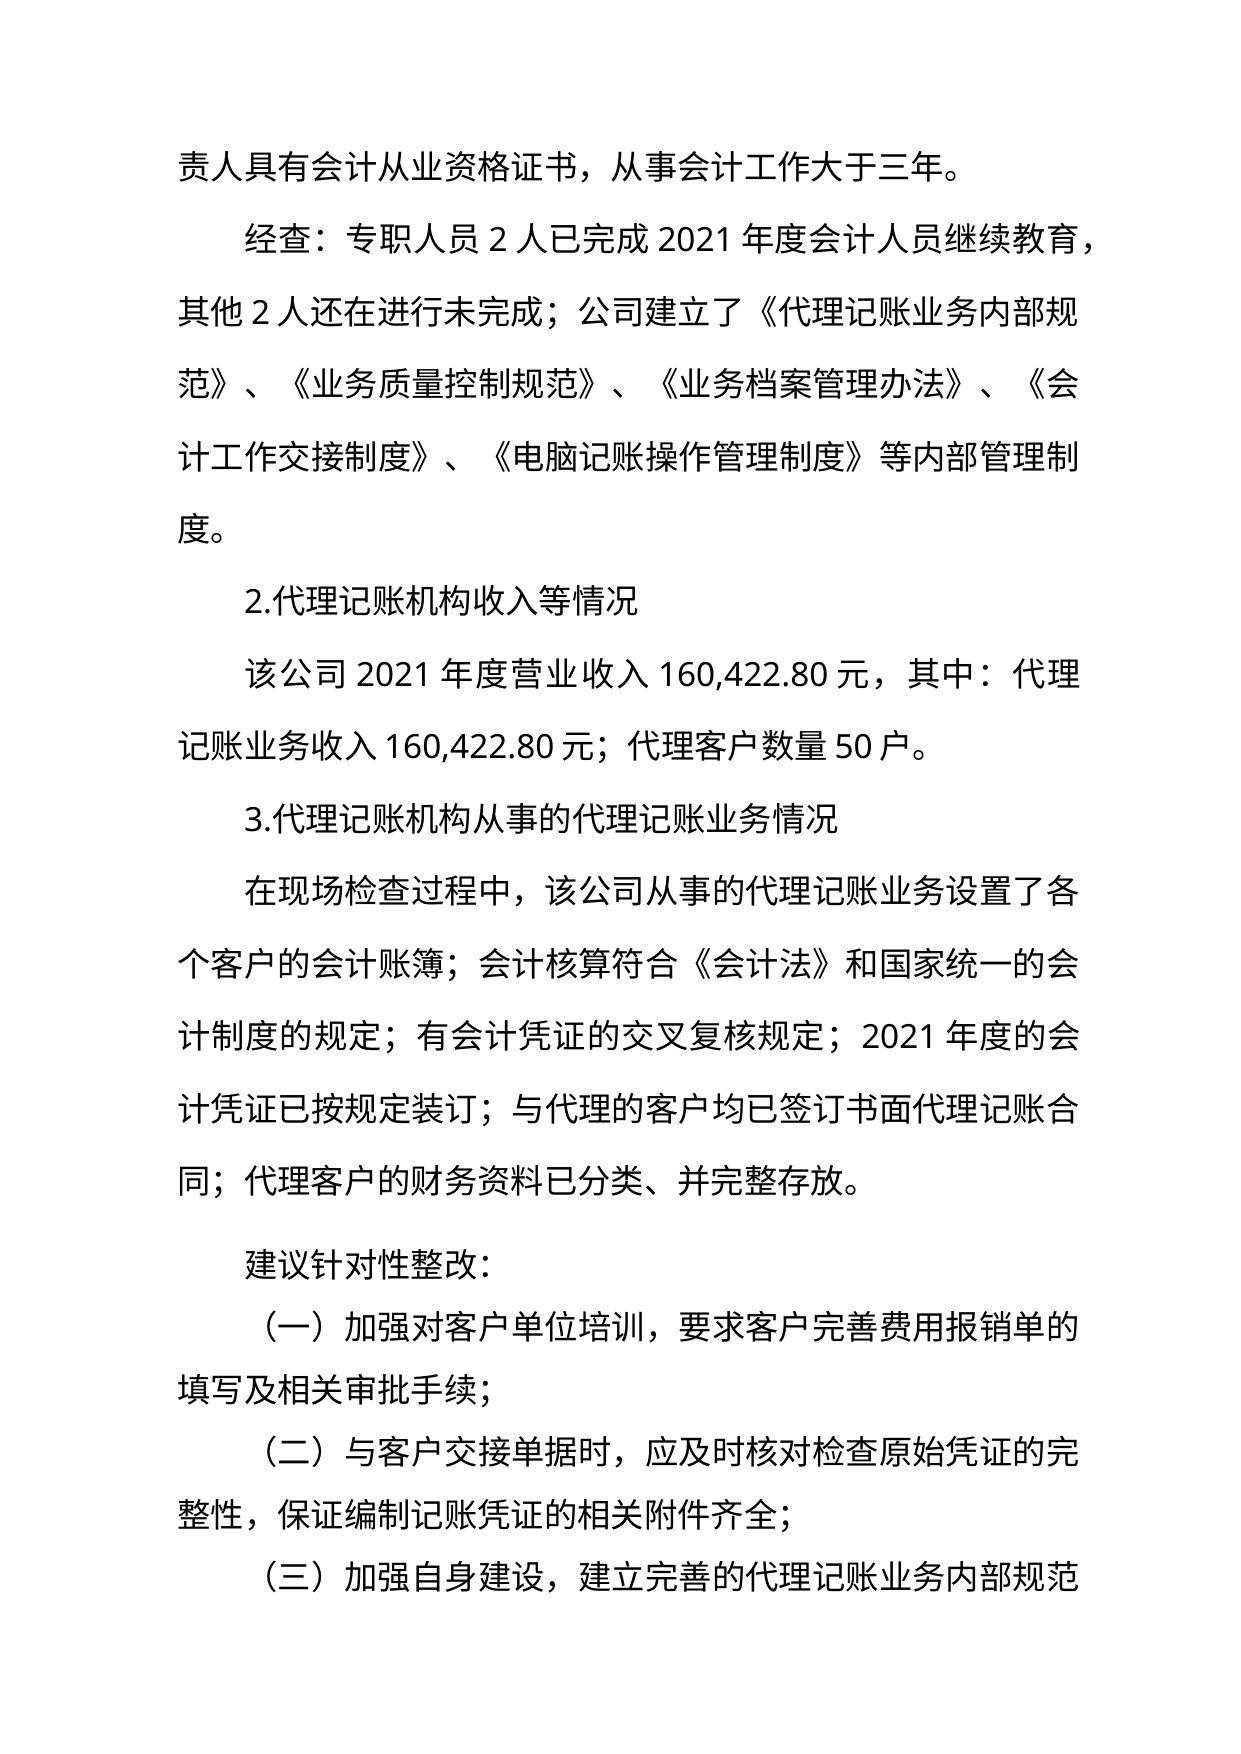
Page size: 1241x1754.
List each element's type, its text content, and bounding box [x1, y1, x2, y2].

text 该公司2021年度营业收入160,422.80元，其中：代理记账业务收入160,422.80元；代理客户数量50户。 [177, 648, 1081, 768]
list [177, 1539, 1081, 1602]
list （二）与客户交接单据时，应及时核对检查原始凭证的完整性，保证编制记账凭证的相关附件齐全； [177, 1414, 1081, 1539]
text 3.代理记账机构从事的代理记账业务情况 [177, 793, 1081, 841]
text 经查：专职人员2人已完成2021年度会计人员继续教育，其他2人还在进行未完成；公司建立了《代理记账业务内部规范》、《业务质量控制规范》、《业务档案管理办法》、《会计工作交接制度》、《电脑记账操作管理制度》等内部管理制度。 [177, 213, 1081, 551]
text 在现场检查过程中，该公司从事的代理记账业务设置了各个客户的会计账簿；会计核算符合《会计法》和国家统一的会计制度的规定；有会计凭证的交叉复核规定；2021年度的会计凭证已按规定装订；与代理的客户均已签订书面代理记账合同；代理客户的财务资料已分类、并完整存放。 [177, 865, 1081, 1203]
text 2.代理记账机构收入等情况 [177, 575, 1081, 623]
list 建议针对性整改： [177, 1227, 1081, 1289]
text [177, 141, 1081, 189]
list （一）加强对客户单位培训，要求客户完善费用报销单的填写及相关审批手续； [177, 1289, 1081, 1414]
